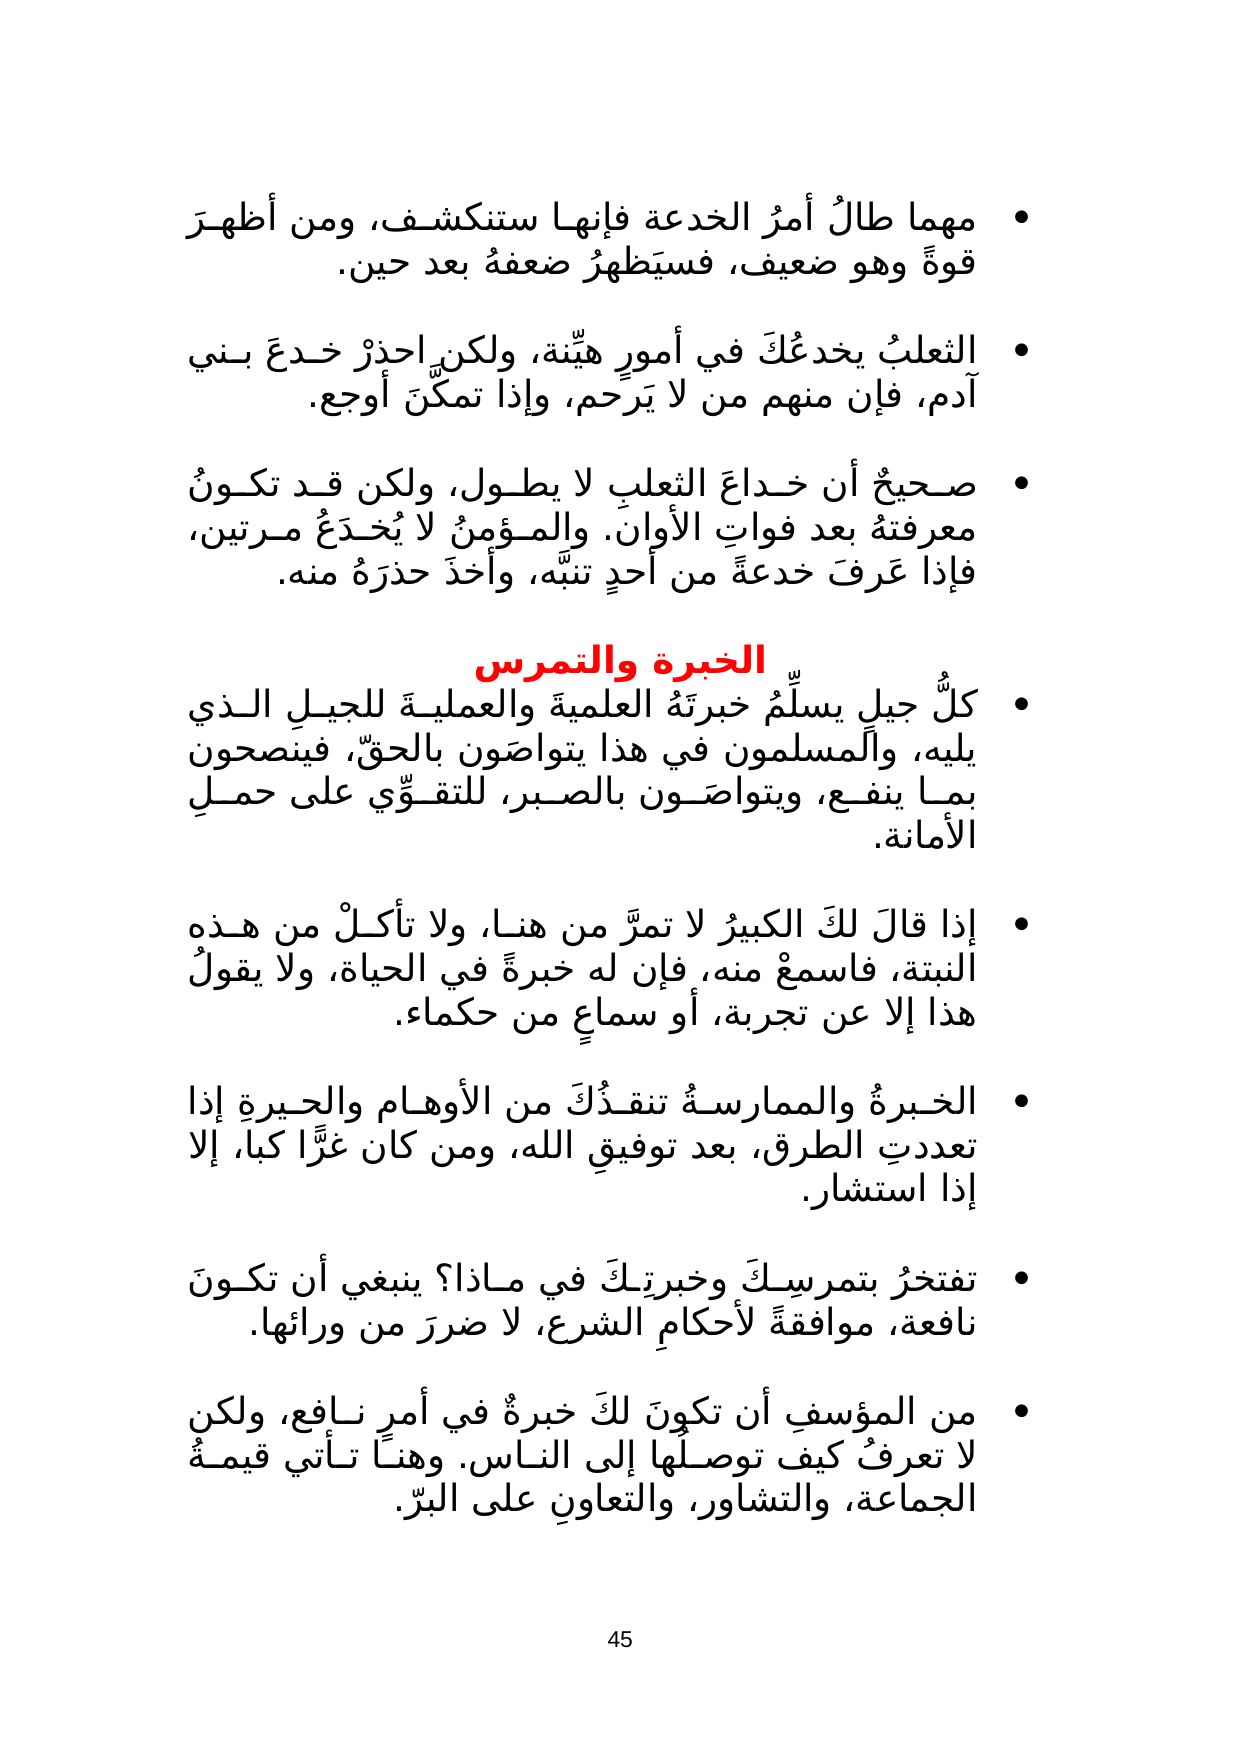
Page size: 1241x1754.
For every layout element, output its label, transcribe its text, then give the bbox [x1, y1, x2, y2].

list إذا قالَ لكَ الكبيرُ لا تمرَّ من هنا، ولا تأكلْ من هذه النبتة، فاسمعْ منه، فإن له خبرةً في الحياة، ولا يقولُ هذا إلا عن تجربة، أو سماعٍ من حكماء. [187, 903, 1015, 1034]
list صحيحٌ أن خداعَ الثعلبِ لا يطول، ولكن قد تكونُ معرفتهُ بعد فواتِ الأوان. والمؤمنُ لا يُخدَعُ مرتين، فإذا عَرفَ خدعةً من أحدٍ تنبَّه، وأخذَ حذرَهُ منه. [187, 462, 1015, 593]
list من المؤسفِ أن تكونَ لكَ خبرةٌ في أمرٍ نافع، ولكن لا تعرفُ كيف توصلُها إلى الناس. وهنا تأتي قيمةُ الجماعة، والتشاور، والتعاونِ على البرّ. [187, 1389, 1015, 1521]
list كلُّ جيلٍ يسلِّمُ خبرتَهُ العلميةَ والعمليةَ للجيلِ الذي يليه، والمسلمون في هذا يتواصَون بالحقّ، فينصحون بما ينفع، ويتواصَون بالصبر، للتقوِّي على حملِ الأمانة. [187, 682, 1015, 857]
list مهما طالُ أمرُ الخدعة فإنها ستنكشف، ومن أظهرَ قوةً وهو ضعيف، فسيَظهرُ ضعفهُ بعد حين. [187, 196, 1015, 283]
list الخبرةُ والممارسةُ تنقذُكَ من الأوهام والحيرةِ إذا تعددتِ الطرق، بعد توفيقِ الله، ومن كان غرًّا كبا، إلا إذا استشار. [187, 1080, 1015, 1211]
text الخبرة والتمرس [187, 639, 1053, 682]
list تفتخرُ بتمرسِكَ وخبرتِكَ في ماذا؟ ينبغي أن تكونَ نافعة، موافقةً لأحكامِ الشرع، لا ضررَ من ورائها. [187, 1256, 1015, 1344]
list الثعلبُ يخدعُكَ في أمورٍ هيِّنة، ولكن احذرْ خدعَ بني آدم، فإن منهم من لا يَرحم، وإذا تمكَّنَ أوجع. [187, 329, 1015, 416]
